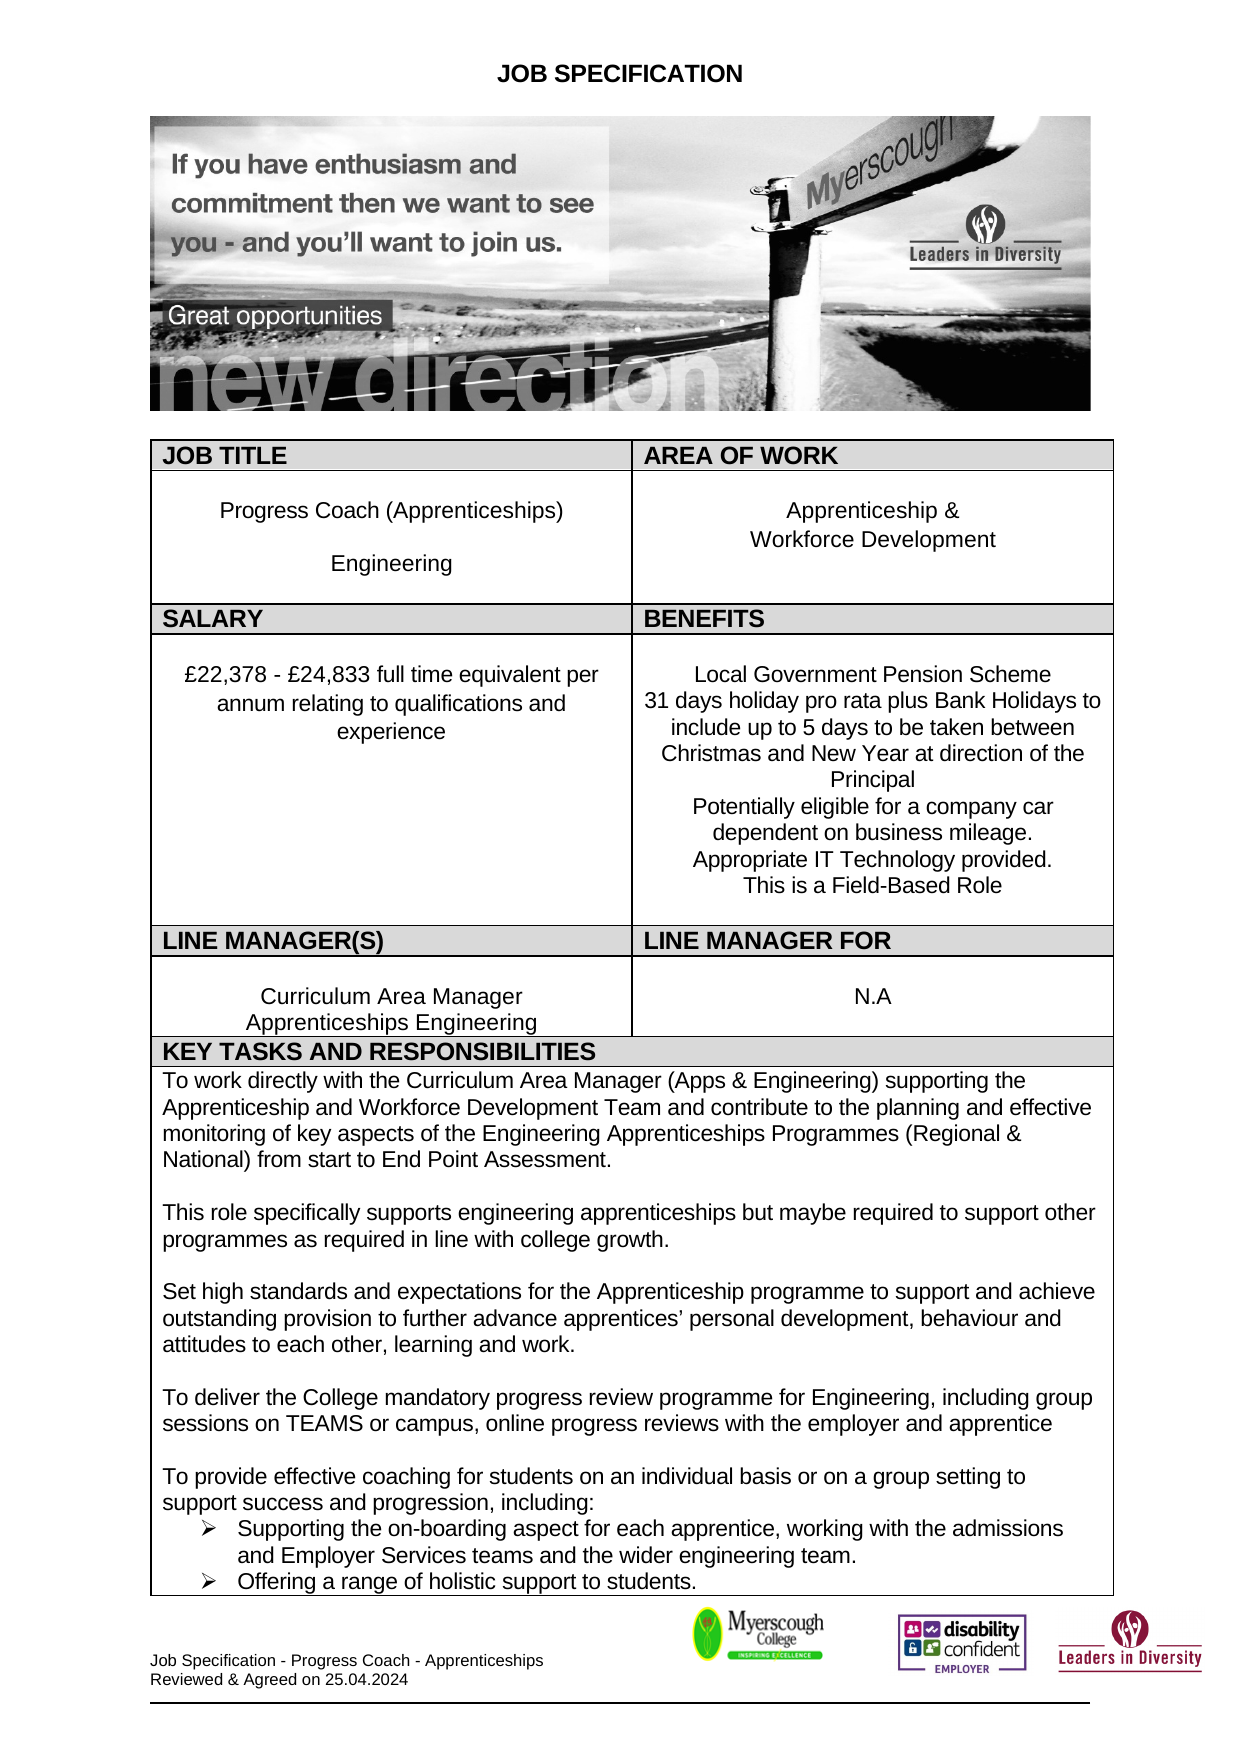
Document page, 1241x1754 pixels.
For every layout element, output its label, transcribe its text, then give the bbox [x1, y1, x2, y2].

picture [150, 116, 1091, 411]
picture [690, 1603, 827, 1667]
table_cell Apprenticeship & Workforce Development [633, 471, 1113, 603]
picture [1055, 1607, 1205, 1675]
table_cell N.A [633, 957, 1113, 1036]
table_cell Curriculum Area Manager Apprenticeships Engineering [152, 957, 631, 1036]
table_header JOB TITLE [152, 441, 631, 469]
table_cell LINE MANAGER(S) [152, 926, 631, 955]
table_cell LINE MANAGER FOR [633, 926, 1113, 955]
table_header AREA OF WORK [633, 441, 1113, 469]
table_cell SALARY [152, 605, 631, 633]
table_cell KEY TASKS AND RESPONSIBILITIES [152, 1037, 1113, 1066]
picture [887, 1610, 1035, 1676]
table_cell Local Government Pension Scheme 31 days holiday pro rata plus Bank Holidays to include up to 5 days to be taken between Christmas and New Year at direction of the Principal Potentially eligible for a company car dependent on business mileage. Appropriate IT Technology provided. This is a Field-Based Role [633, 635, 1113, 924]
table_cell BENEFITS [633, 605, 1113, 633]
text JOB SPECIFICATION [150, 59, 1090, 88]
table_cell Progress Coach (Apprenticeships) Engineering [152, 471, 631, 603]
table_cell £22,378 - £24,833 full time equivalent per annum relating to qualifications and experience [152, 635, 631, 924]
